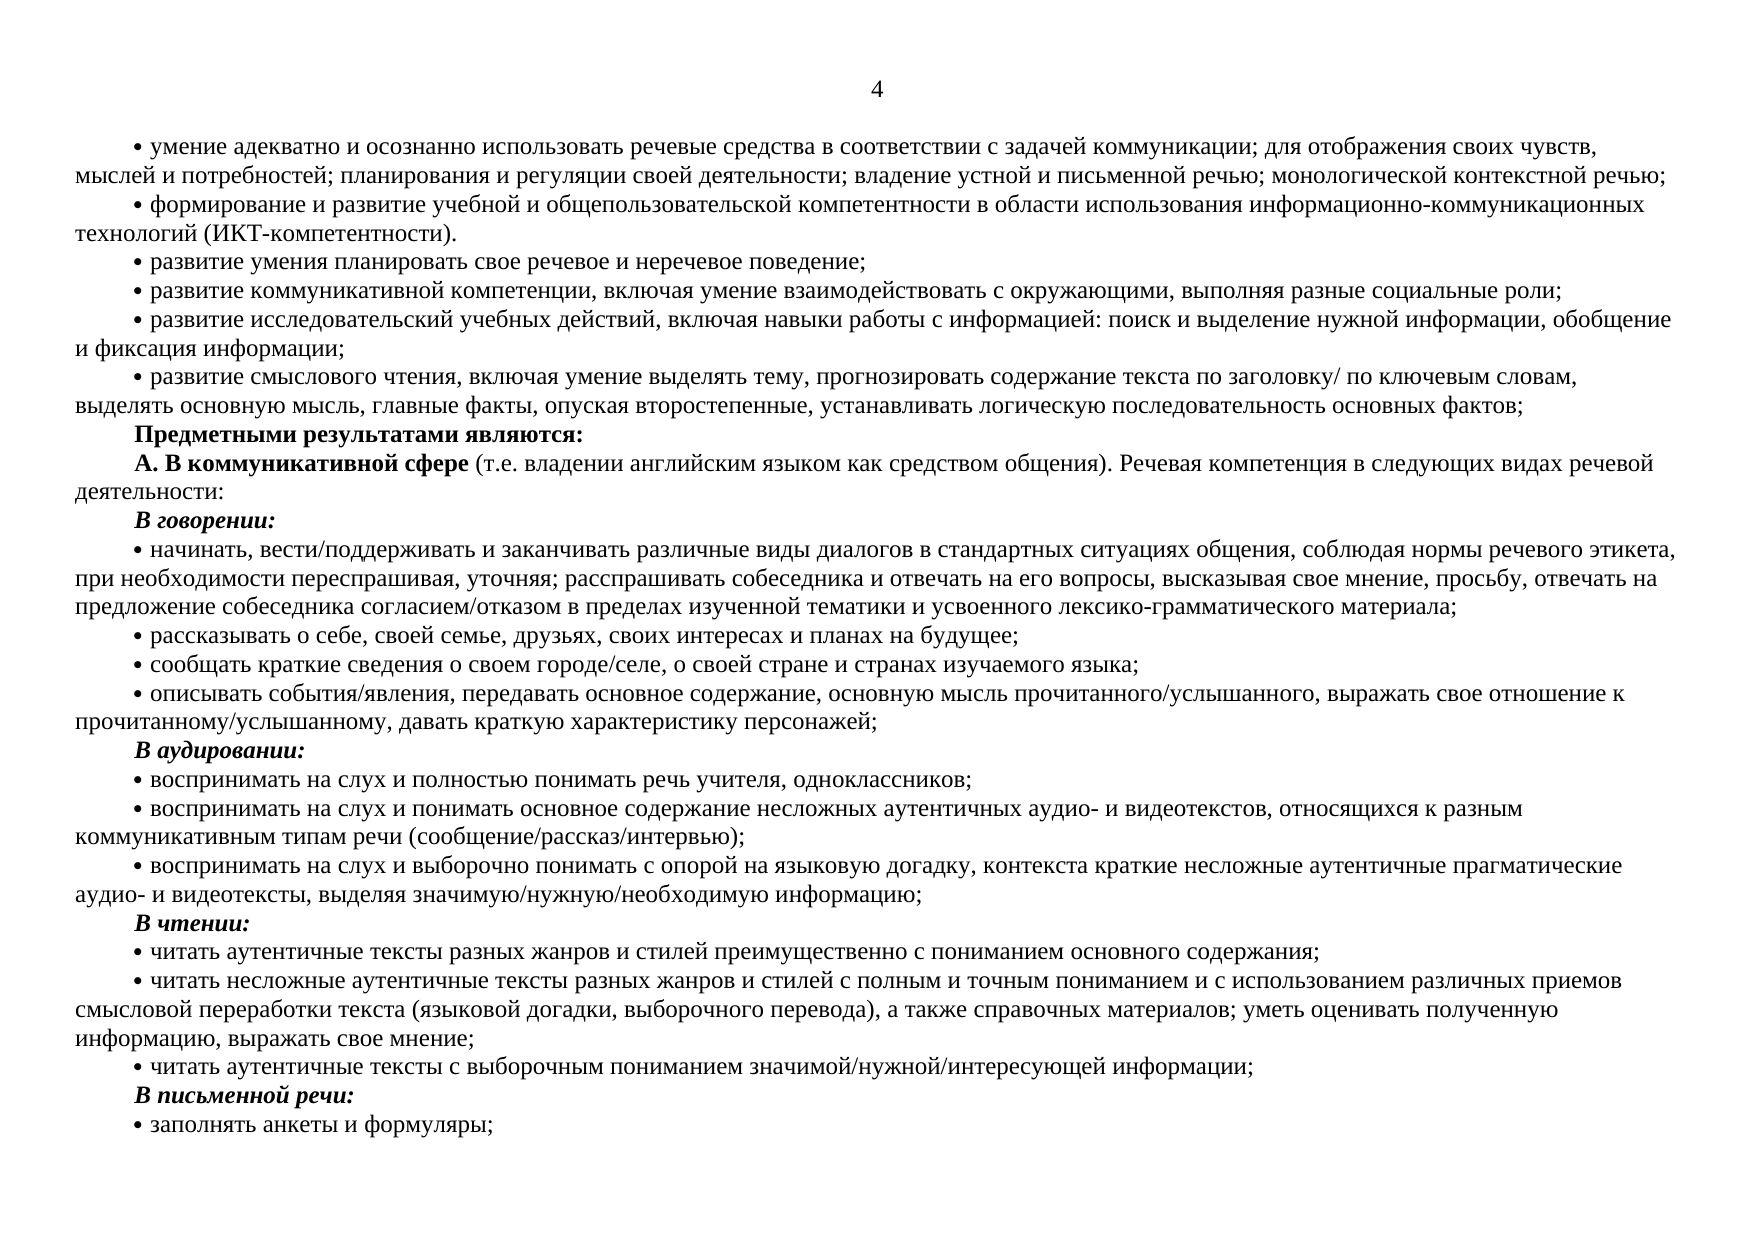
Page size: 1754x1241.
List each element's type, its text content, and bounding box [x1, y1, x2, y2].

list развитие смыслового чтения, включая умение выделять тему, прогнозировать содержание текста по заголовку/ по ключевым словам, выделять основную мысль, главные факты, опуская второстепенные, устанавливать логическую последовательность основных фактов; [75, 361, 1679, 419]
text Предметными результатами являются: [75, 419, 1679, 448]
list рассказывать о себе, своей семье, друзьях, своих интересах и планах на будущее; [75, 620, 1679, 649]
list формирование и развитие учебной и общепользовательской компетентности в области использования информационно-коммуникационных технологий (ИКТ-компетентности). [75, 189, 1679, 246]
text В письменной речи: [75, 1080, 1679, 1109]
list читать аутентичные тексты с выборочным пониманием значимой/нужной/интересующей информации; [75, 1051, 1679, 1080]
list описывать события/явления, передавать основное содержание, основную мысль прочитанного/услышанного, выражать свое отношение к прочитанному/услышанному, давать краткую характеристику персонажей; [75, 678, 1679, 735]
text В аудировании: [75, 735, 1679, 764]
list сообщать краткие сведения о своем городе/селе, о своей стране и странах изучаемого языка; [75, 649, 1679, 678]
list воспринимать на слух и полностью понимать речь учителя, одноклассников; [75, 764, 1679, 793]
list читать аутентичные тексты разных жанров и стилей преимущественно с пониманием основного содержания; [75, 936, 1679, 965]
list развитие умения планировать свое речевое и неречевое поведение; [75, 246, 1679, 275]
list развитие исследовательский учебных действий, включая навыки работы с информацией: поиск и выделение нужной информации, обобщение и фиксация информации; [75, 304, 1679, 361]
list читать несложные аутентичные тексты разных жанров и стилей с полным и точным пониманием и с использованием различных приемов смысловой переработки текста (языковой догадки, выборочного перевода), а также справочных материалов; уметь оценивать полученную информацию, выражать свое мнение; [75, 965, 1679, 1051]
text А. В коммуникативной сфере (т.е. владении английским языком как средством общения). Речевая компетенция в следующих видах речевой деятельности: [75, 448, 1679, 505]
list умение адекватно и осознанно использовать речевые средства в соответствии с задачей коммуникации; для отображения своих чувств, мыслей и потребностей; планирования и регуляции своей деятельности; владение устной и письменной речью; монологической контекстной речью; [75, 131, 1679, 189]
list начинать, вести/поддерживать и заканчивать различные виды диалогов в стандартных ситуациях общения, соблюдая нормы речевого этикета, при необходимости переспрашивая, уточняя; расспрашивать собеседника и отвечать на его вопросы, высказывая свое мнение, просьбу, отвечать на предложение собеседника согласием/отказом в пределах изученной тематики и усвоенного лексико-грамматического материала; [75, 534, 1679, 620]
text В чтении: [75, 908, 1679, 936]
list развитие коммуникативной компетенции, включая умение взаимодействовать с окружающими, выполняя разные социальные роли; [75, 275, 1679, 304]
list заполнять анкеты и формуляры; [75, 1109, 1679, 1138]
list воспринимать на слух и понимать основное содержание несложных аутентичных аудио- и видеотекстов, относящихся к разным коммуникативным типам речи (сообщение/рассказ/интервью); [75, 793, 1679, 850]
text В говорении: [75, 505, 1679, 534]
list воспринимать на слух и выборочно понимать с опорой на языковую догадку, контекста краткие несложные аутентичные прагматические аудио- и видеотексты, выделяя значимую/нужную/необходимую информацию; [75, 850, 1679, 908]
